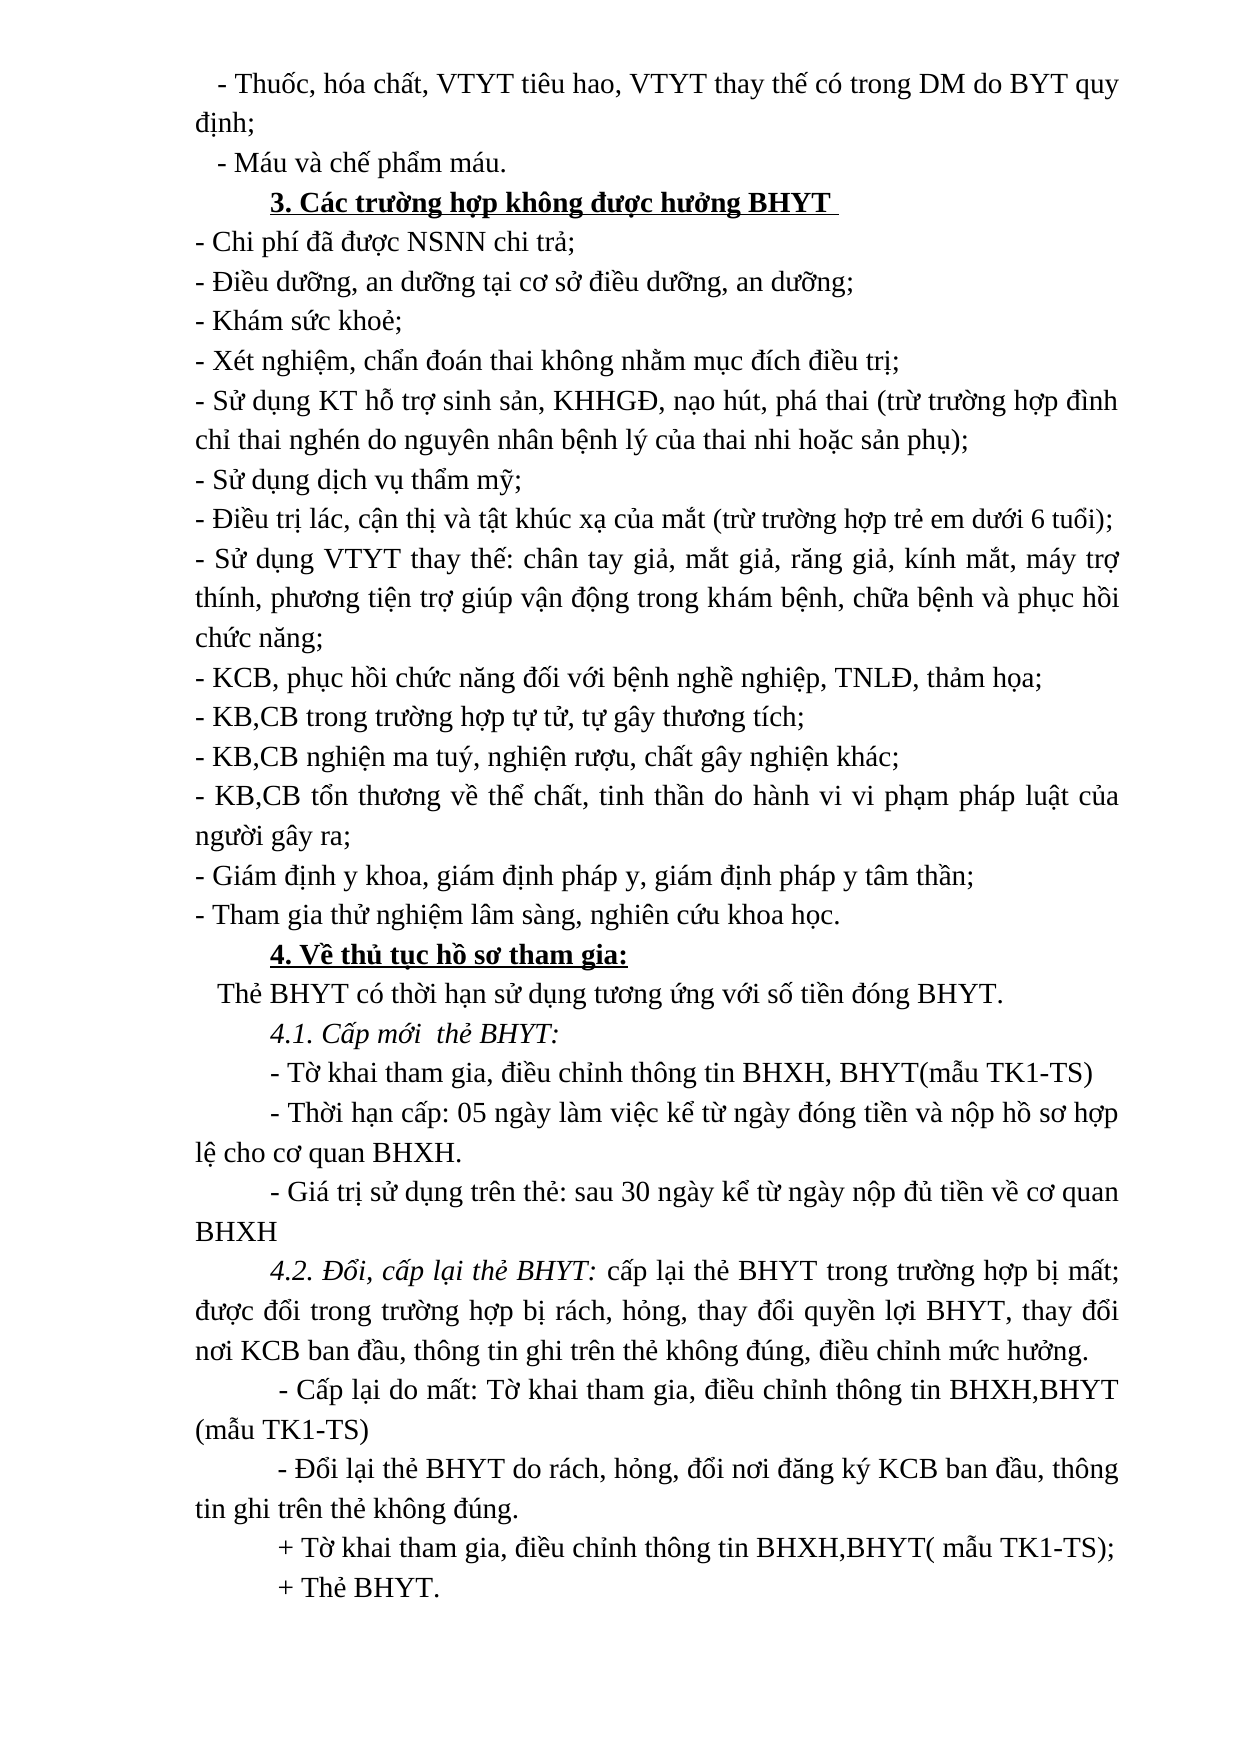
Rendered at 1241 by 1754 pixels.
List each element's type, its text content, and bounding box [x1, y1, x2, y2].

text - Sử dụng KT hỗ trợ sinh sản, KHHGĐ, nạo hút, phá thai (trừ trường hợp đình chỉ thai nghén do nguyên nhân bệnh lý của thai nhi hoặc sản phụ); [195, 377, 1120, 456]
text 4.1. Cấp mới thẻ BHYT: [195, 1010, 1120, 1049]
text - KB,CB trong trường hợp tự tử, tự gây thương tích; [195, 693, 1120, 733]
text - Xét nghiệm, chẩn đoán thai không nhằm mục đích điều trị; [195, 337, 1120, 377]
text - Tờ khai tham gia, điều chỉnh thông tin BHXH, BHYT(mẫu TK1-TS) [195, 1049, 1120, 1089]
text - Giám định y khoa, giám định pháp y, giám định pháp y tâm thần; [195, 852, 1120, 891]
text - Tham gia thử nghiệm lâm sàng, nghiên cứu khoa học. [195, 891, 1120, 931]
text 4. Về thủ tục hồ sơ tham gia: [195, 931, 1120, 970]
text - KB,CB tổn thương về thể chất, tinh thần do hành vi vi phạm pháp luật của người gây ra; [195, 772, 1120, 852]
text + Thẻ BHYT. [195, 1564, 1120, 1604]
text - KB,CB nghiện ma tuý, nghiện rượu, chất gây nghiện khác; [195, 733, 1120, 772]
text + Tờ khai tham gia, điều chỉnh thông tin BHXH,BHYT( mẫu TK1-TS); [195, 1524, 1120, 1564]
text - Chi phí đã được NSNN chi trả; [195, 218, 1120, 258]
text - Thời hạn cấp: 05 ngày làm việc kể từ ngày đóng tiền và nộp hồ sơ hợp lệ cho cơ quan BHXH. [195, 1089, 1120, 1168]
text - Điều trị lác, cận thị và tật khúc xạ của mắt (trừ trường hợp trẻ em dưới 6 tuổi); [195, 495, 1120, 535]
text - Điều dưỡng, an dưỡng tại cơ sở điều dưỡng, an dưỡng; [195, 258, 1120, 297]
text 4.2. Đổi, cấp lại thẻ BHYT: cấp lại thẻ BHYT trong trường hợp bị mất; được đổi trong trường hợp bị rách, hỏng, thay đổi quyền lợi BHYT, thay đổi nơi KCB ban đầu, thông tin ghi trên thẻ không đúng, điều chỉnh mức hưởng. [195, 1247, 1120, 1366]
text - Cấp lại do mất: Tờ khai tham gia, điều chỉnh thông tin BHXH,BHYT (mẫu TK1-TS) [195, 1366, 1120, 1445]
text - Sử dụng dịch vụ thẩm mỹ; [195, 456, 1120, 495]
text - Thuốc, hóa chất, VTYT tiêu hao, VTYT thay thế có trong DM do BYT quy định; [195, 60, 1120, 139]
text - KCB, phục hồi chức năng đối với bệnh nghề nghiệp, TNLĐ, thảm họa; [195, 654, 1120, 693]
text - Sử dụng VTYT thay thế: chân tay giả, mắt giả, răng giả, kính mắt, máy trợ thính, phương tiện trợ giúp vận động trong khám bệnh, chữa bệnh và phục hồi chức năng; [195, 535, 1120, 654]
text - Giá trị sử dụng trên thẻ: sau 30 ngày kể từ ngày nộp đủ tiền về cơ quan BHXH [195, 1168, 1120, 1247]
text - Máu và chế phẩm máu. [195, 139, 1120, 179]
text 3. Các trường hợp không được hưởng BHYT [195, 179, 1120, 218]
text Thẻ BHYT có thời hạn sử dụng tương ứng với số tiền đóng BHYT. [195, 970, 1120, 1010]
text - Đổi lại thẻ BHYT do rách, hỏng, đổi nơi đăng ký KCB ban đầu, thông tin ghi trên thẻ không đúng. [195, 1445, 1120, 1524]
text - Khám sức khoẻ; [195, 297, 1120, 337]
